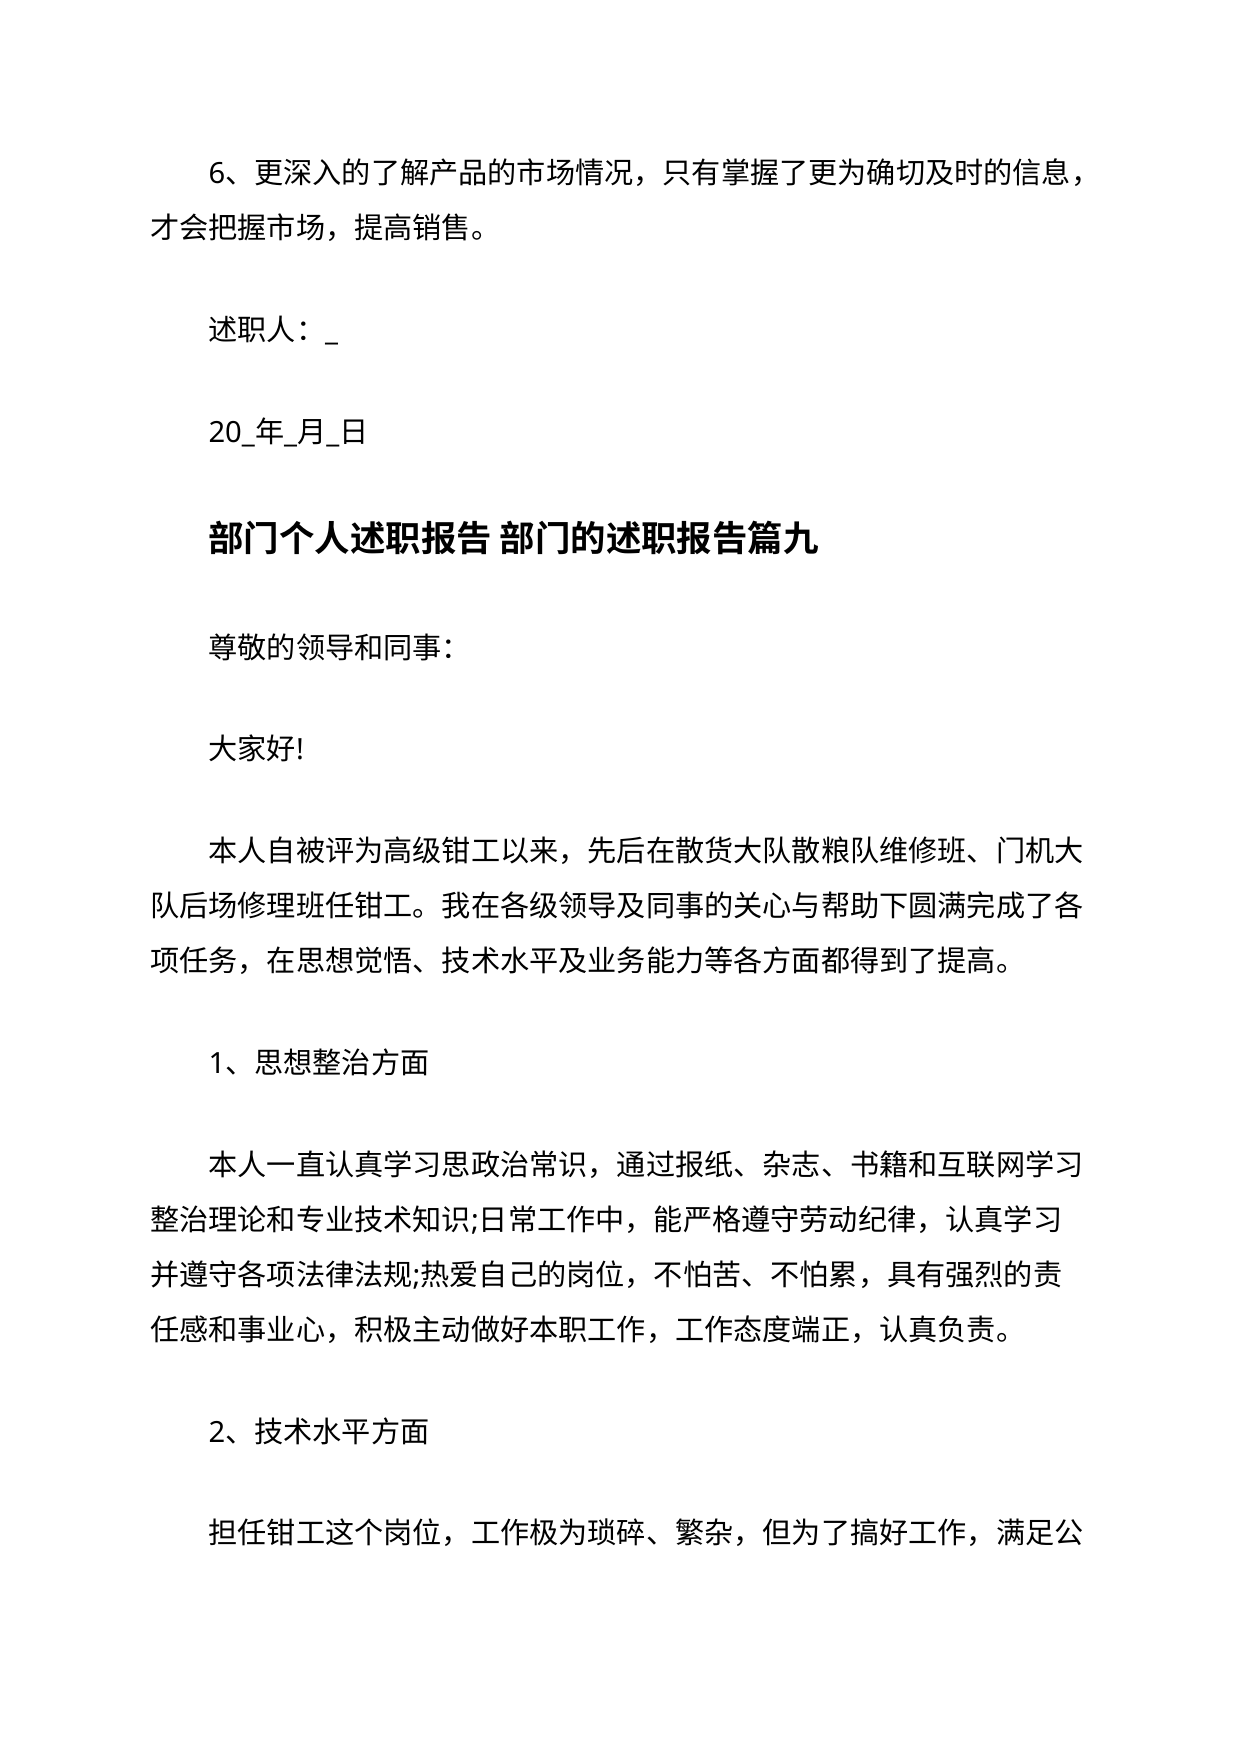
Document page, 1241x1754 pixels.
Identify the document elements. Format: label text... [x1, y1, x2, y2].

text 尊敬的领导和同事： [150, 624, 1090, 666]
text 本人一直认真学习思政治常识，通过报纸、杂志、书籍和互联网学习整治理论和专业技术知识;日常工作中，能严格遵守劳动纪律，认真学习并遵守各项法律法规;热爱自己的岗位，不怕苦、不怕累，具有强烈的责任感和事业心，积极主动做好本职工作，工作态度端正，认真负责。 [150, 1141, 1090, 1349]
text 20_年_月_日 [150, 409, 1090, 451]
text 1、思想整治方面 [150, 1039, 1090, 1082]
text 6、更深入的了解产品的市场情况，只有掌握了更为确切及时的信息，才会把握市场，提高销售。 [150, 150, 1090, 247]
text 部门个人述职报告 部门的述职报告篇九 [150, 511, 1090, 562]
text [150, 1510, 1090, 1552]
text 述职人：_ [150, 307, 1090, 349]
text 本人自被评为高级钳工以来，先后在散货大队散粮队维修班、门机大队后场修理班任钳工。我在各级领导及同事的关心与帮助下圆满完成了各项任务，在思想觉悟、技术水平及业务能力等各方面都得到了提高。 [150, 828, 1090, 980]
text 大家好! [150, 726, 1090, 768]
text 2、技术水平方面 [150, 1408, 1090, 1451]
